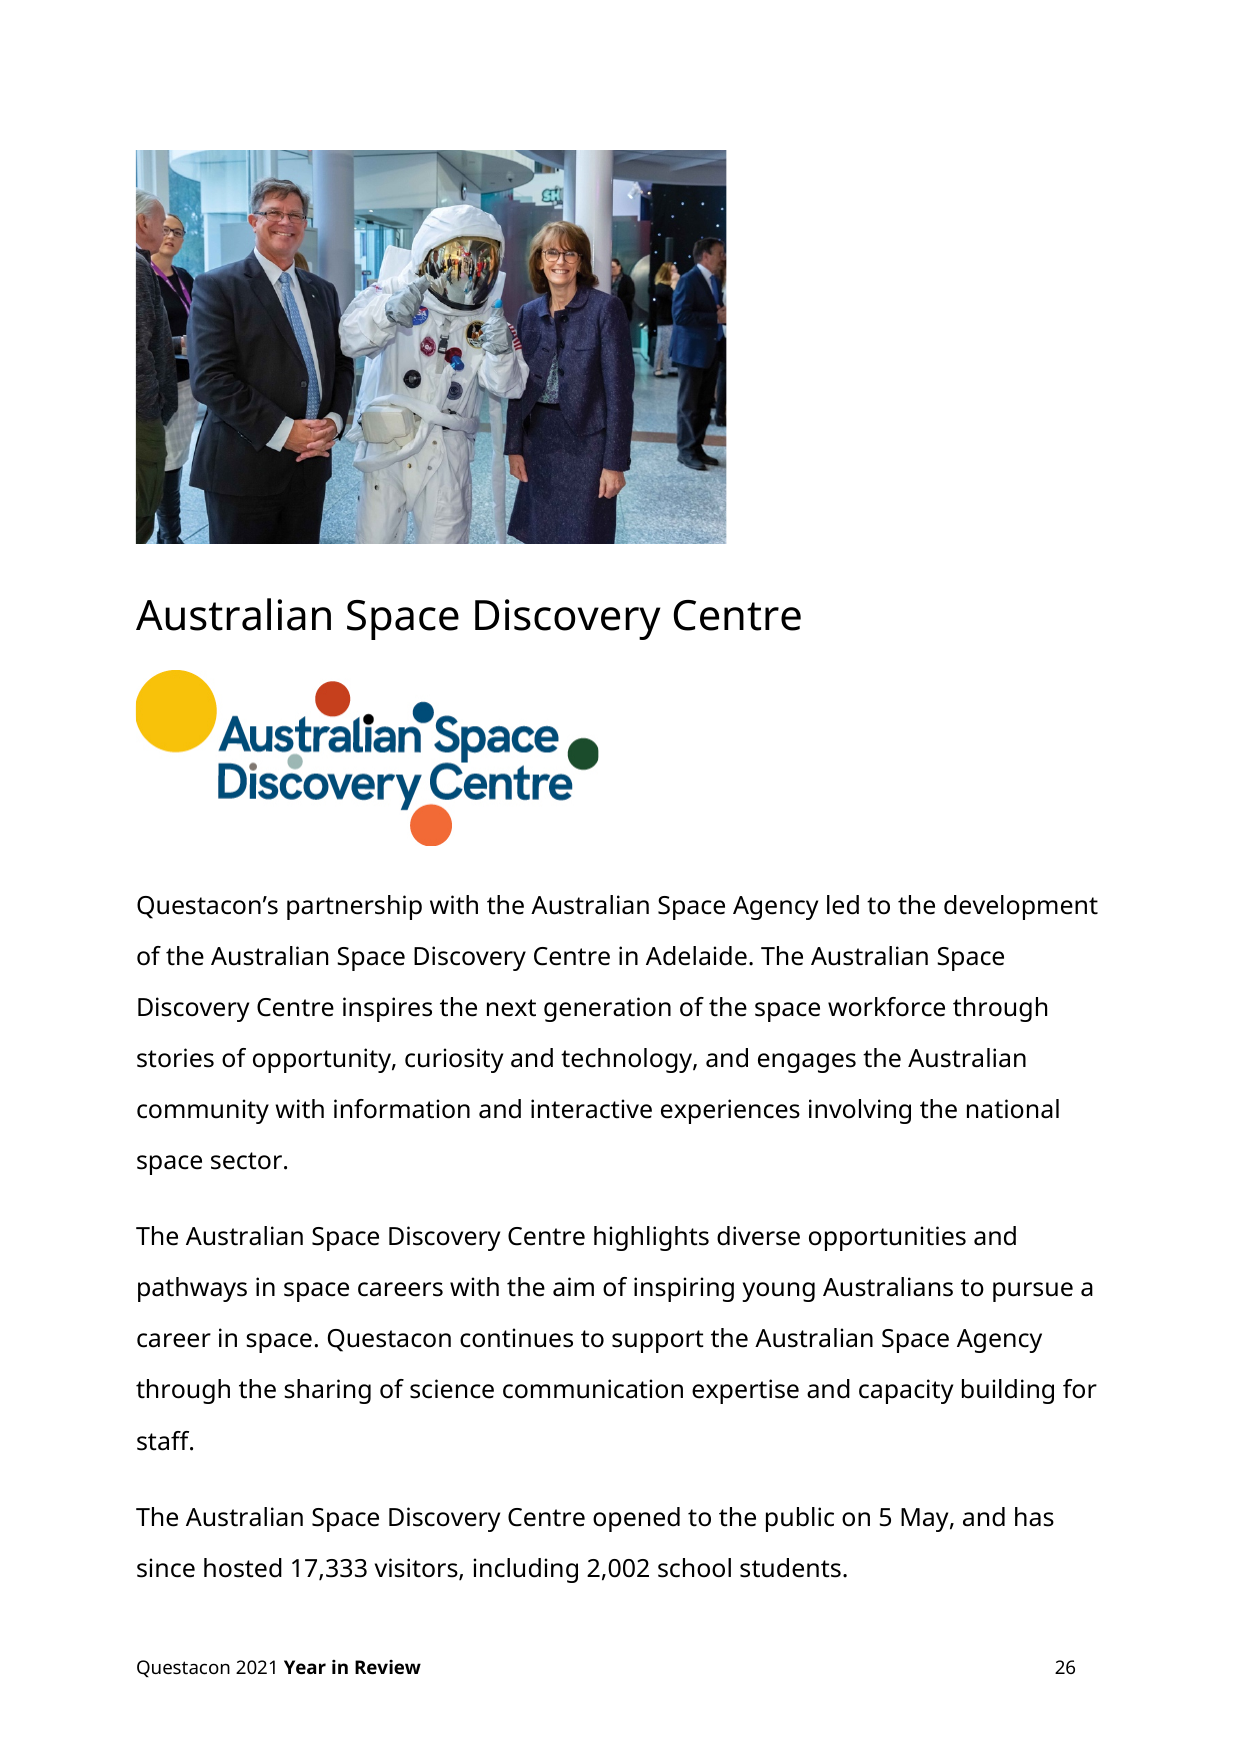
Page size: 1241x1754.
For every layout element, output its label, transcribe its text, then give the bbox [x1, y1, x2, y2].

text The Australian Space Discovery Centre highlights diverse opportunities and pathways in space careers with the aim of inspiring young Australians to pursue a career in space. Questacon continues to support the Australian Space Agency through the sharing of science communication expertise and capacity building for staff. [136, 1219, 1104, 1457]
picture [135, 670, 599, 846]
picture [135, 150, 727, 544]
subtitle Australian Space Discovery Centre [136, 586, 1104, 642]
text Questacon’s partnership with the Australian Space Agency led to the development of the Australian Space Discovery Centre in Adelaide. The Australian Space Discovery Centre inspires the next generation of the space workforce through stories of opportunity, curiosity and technology, and engages the Australian community with information and interactive experiences involving the national space sector. [136, 888, 1104, 1177]
text The Australian Space Discovery Centre opened to the public on 5 May, and has since hosted 17,333 visitors, including 2,002 school students. [136, 1499, 1104, 1584]
